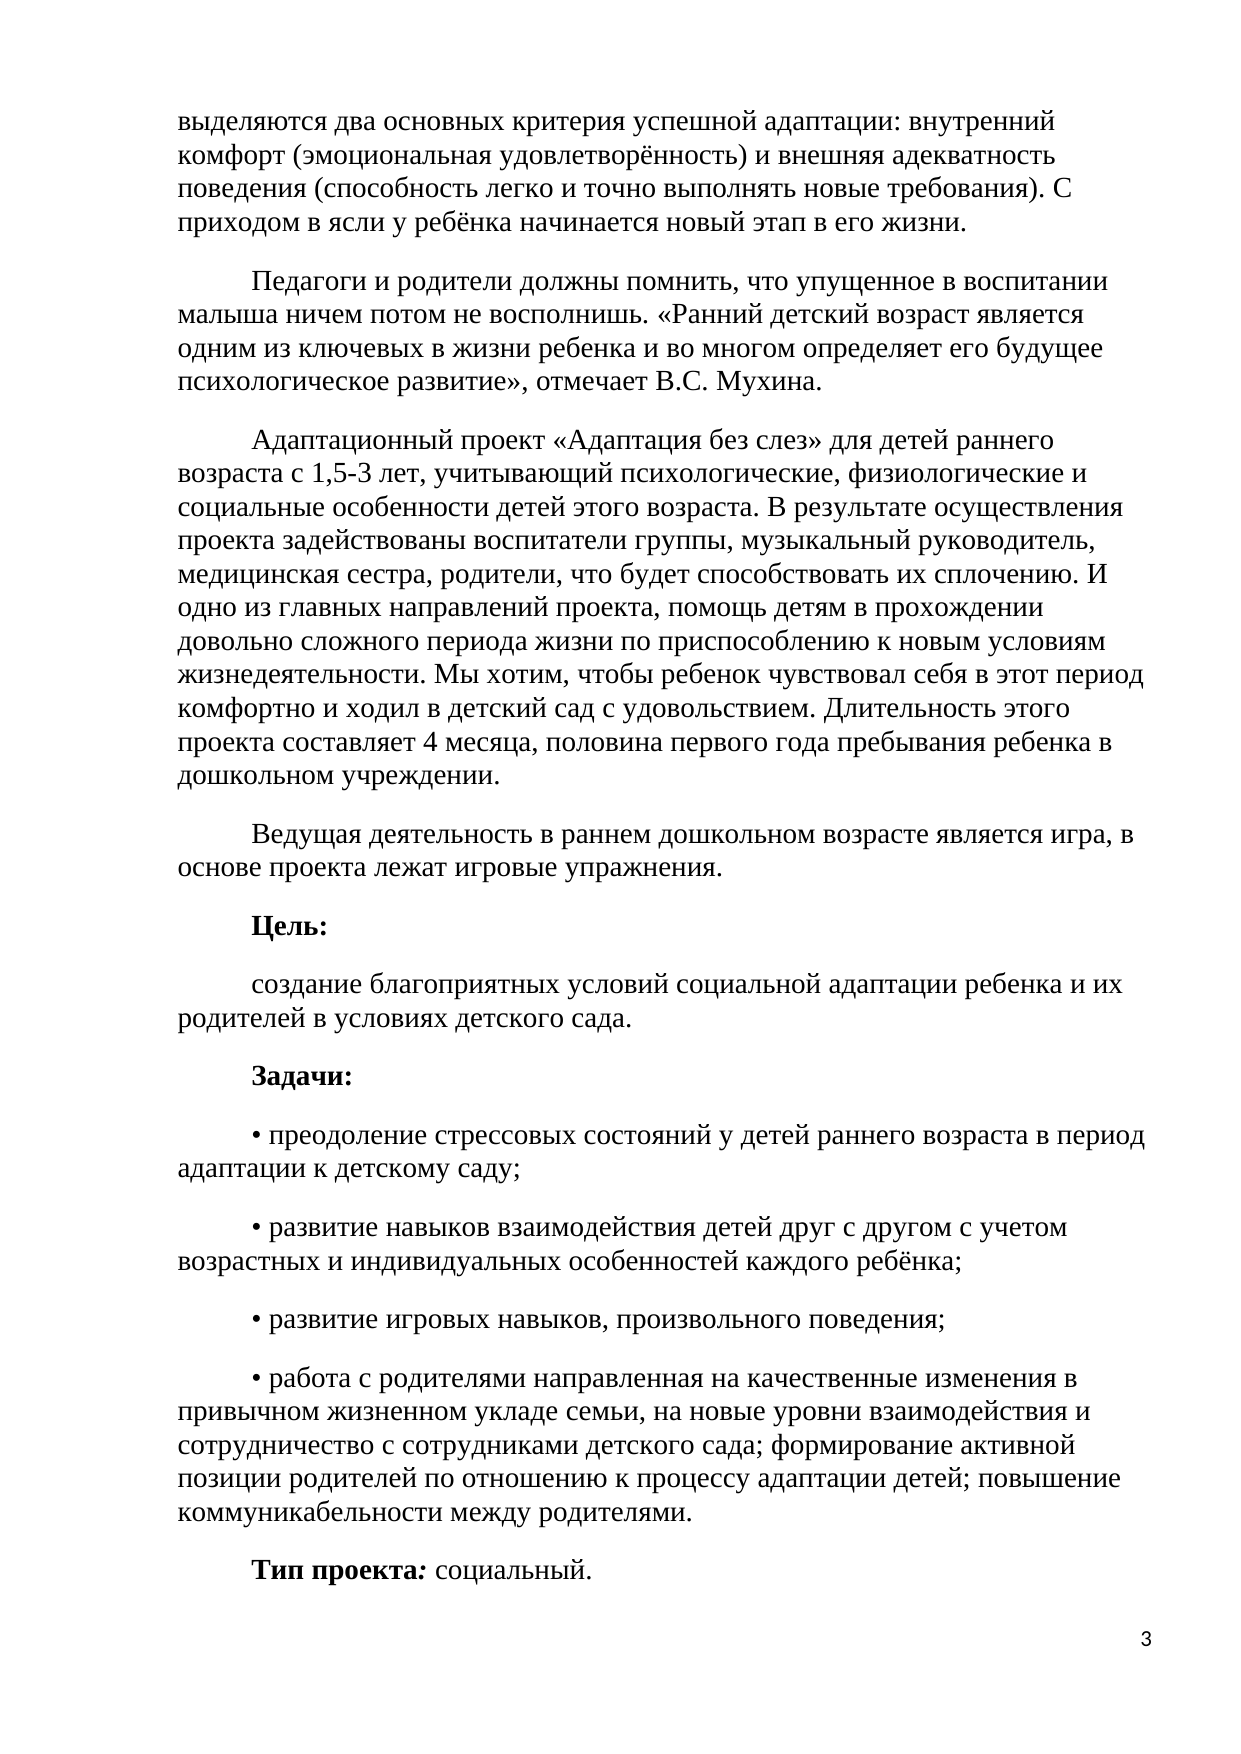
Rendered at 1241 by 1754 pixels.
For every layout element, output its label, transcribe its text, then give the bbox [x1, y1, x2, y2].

text Тип проекта: социальный. [177, 1552, 1152, 1586]
text • работа с родителями направленная на качественные изменения в привычном жизненном укладе семьи, на новые уровни взаимодействия и сотрудничество с сотрудниками детского сада; формирование активной позиции родителей по отношению к процессу адаптации детей; повышение коммуникабельности между родителями. [177, 1360, 1152, 1527]
text Ведущая деятельность в раннем дошкольном возрасте является игра, в основе проекта лежат игровые упражнения. [177, 816, 1152, 883]
text • развитие игровых навыков, произвольного поведения; [177, 1301, 1152, 1335]
text Педагоги и родители должны помнить, что упущенное в воспитании малыша ничем потом не восполнишь. «Ранний детский возраст является одним из ключевых в жизни ребенка и во многом определяет его будущее психологическое развитие», отмечает В.С. Мухина. [177, 263, 1152, 397]
text Задачи: [177, 1058, 1152, 1092]
text создание благоприятных условий социальной адаптации ребенка и их родителей в условиях детского сада. [177, 966, 1152, 1033]
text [177, 103, 1152, 238]
text • развитие навыков взаимодействия детей друг с другом с учетом возрастных и индивидуальных особенностей каждого ребёнка; [177, 1209, 1152, 1276]
text • преодоление стрессовых состояний у детей раннего возраста в период адаптации к детскому саду; [177, 1117, 1152, 1184]
text Адаптационный проект «Адаптация без слез» для детей раннего возраста с 1,5-3 лет, учитывающий психологические, физиологические и социальные особенности детей этого возраста. В результате осуществления проекта задействованы воспитатели группы, музыкальный руководитель, медицинская сестра, родители, что будет способствовать их сплочению. И одно из главных направлений проекта, помощь детям в прохождении довольно сложного периода жизни по приспособлению к новым условиям жизнедеятельности. Мы хотим, чтобы ребенок чувствовал себя в этот период комфортно и ходил в детский сад с удовольствием. Длительность этого проекта составляет 4 месяца, половина первого года пребывания ребенка в дошкольном учреждении. [177, 422, 1152, 791]
text Цель: [177, 908, 1152, 941]
